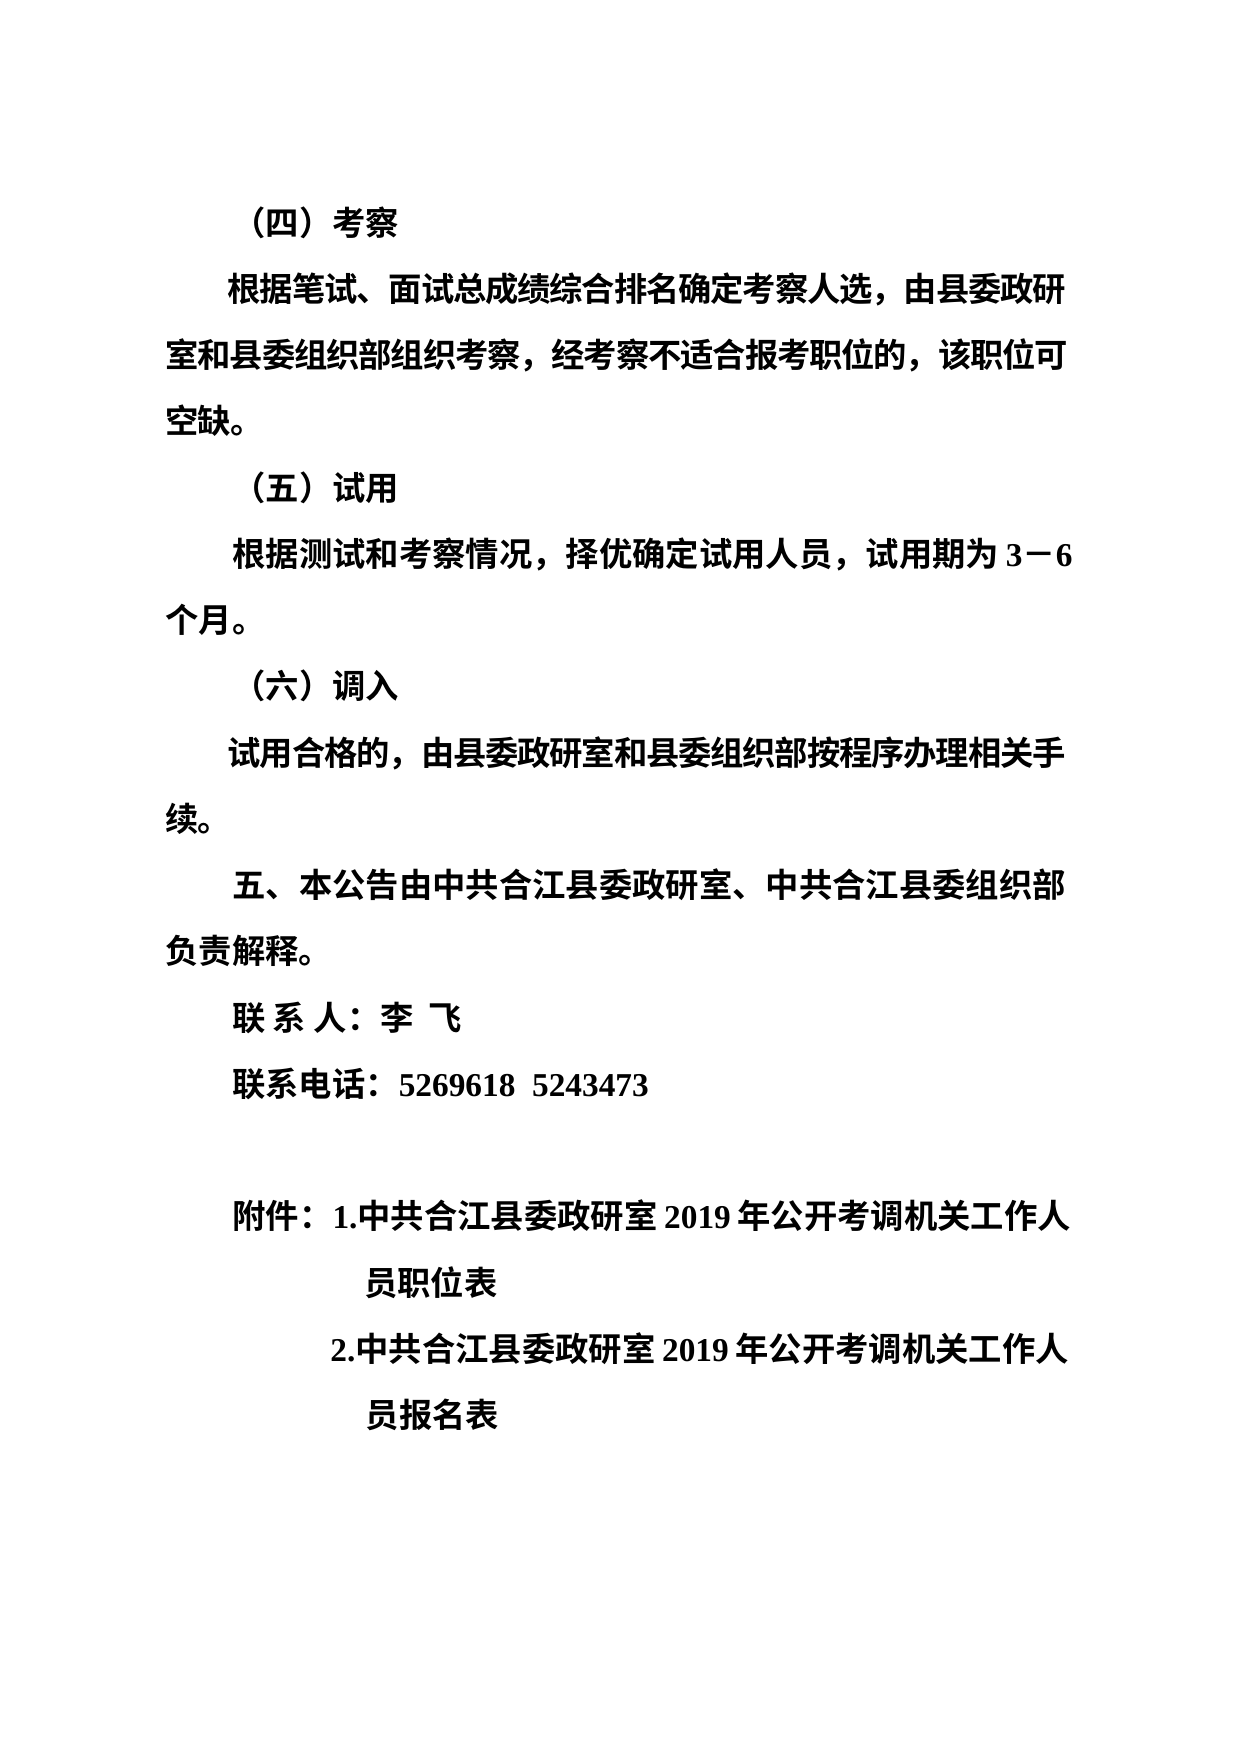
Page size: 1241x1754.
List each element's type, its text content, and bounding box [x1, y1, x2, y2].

list （四）考察 [165, 187, 1087, 253]
text 试用合格的，由县委政研室和县委组织部按程序办理相关手续。 [165, 717, 1087, 850]
list 联 系 人：李 飞 [232, 982, 1087, 1048]
list 2.中共合江县委政研室2019年公开考调机关工作人 [330, 1313, 1087, 1380]
text （五）试用 [165, 452, 1087, 518]
list 根据笔试、面试总成绩综合排名确定考察人选，由县委政研室和县委组织部组织考察，经考察不适合报考职位的，该职位可空缺。 [165, 253, 1087, 452]
text 五、本公告由中共合江县委政研室、中共合江县委组织部负责解释。 [165, 850, 1087, 982]
text （六）调入 [165, 651, 1087, 717]
text 附件：1.中共合江县委政研室2019年公开考调机关工作人员职位表 [232, 1181, 1087, 1313]
text 员报名表 [363, 1380, 1087, 1446]
text 根据测试和考察情况，择优确定试用人员，试用期为3－6个月。 [165, 518, 1087, 651]
list 联系电话：5269618 5243473 [232, 1048, 1087, 1115]
